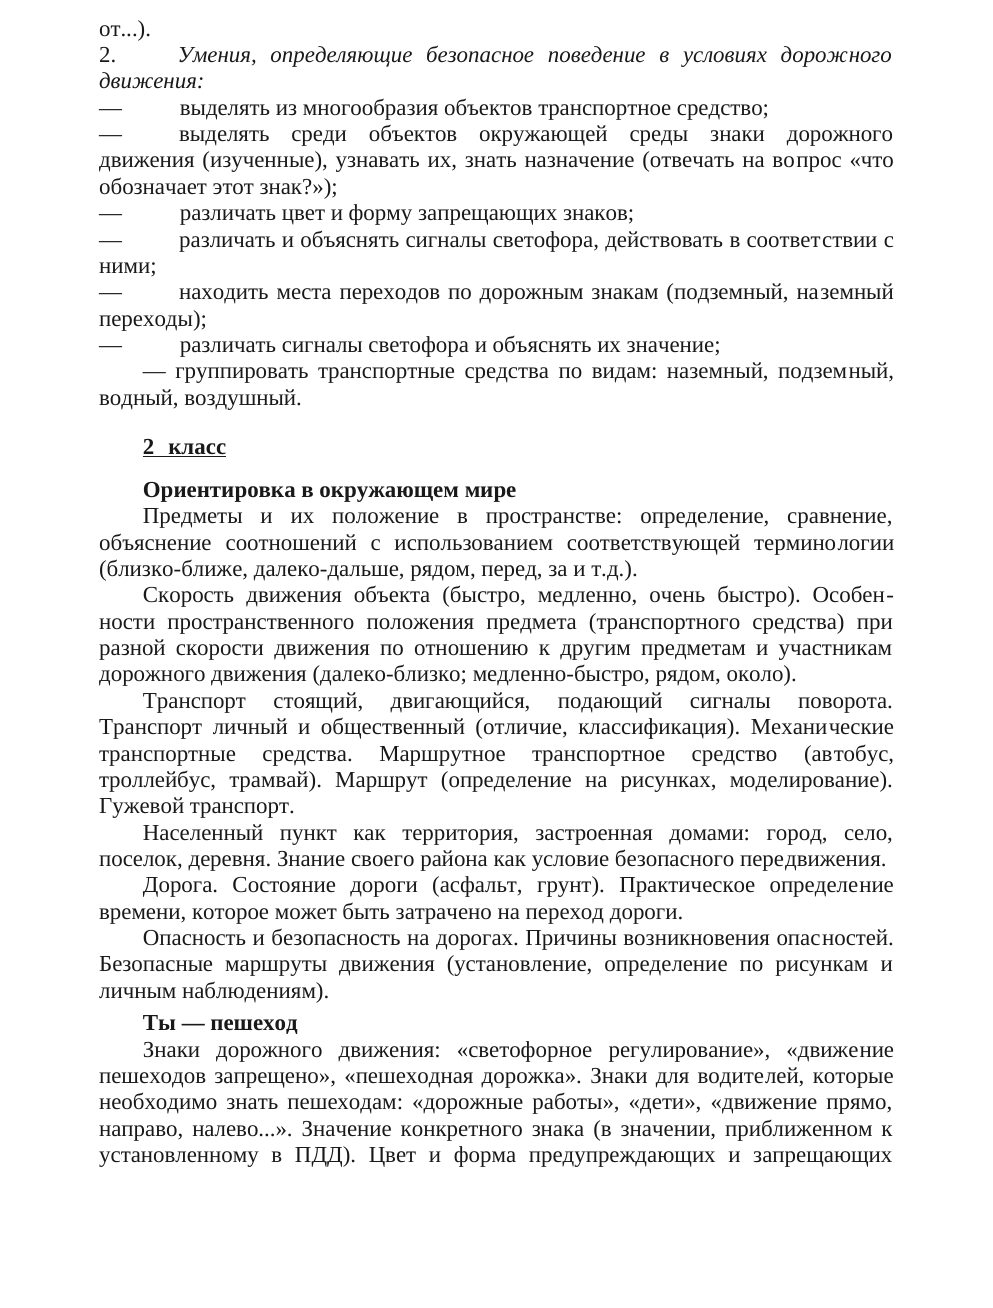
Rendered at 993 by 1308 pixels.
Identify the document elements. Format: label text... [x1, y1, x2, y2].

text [99, 15, 894, 41]
list выделять из многообразия объектов транспортное средство; [99, 94, 894, 120]
text Скорость движения объекта (быстро, медленно, очень быстро). Особенности пространственного положения предмета (транспортного средства) при разной скорости движения по отношению к другим предметам и участникам дорожного движения (далеко-близко; медленно-быстро, рядом, около). [99, 581, 894, 687]
list различать цвет и форму запрещающих знаков; [99, 199, 894, 226]
text Населенный пункт как территория, застроенная домами: город, село, поселок, деревня. Знание своего района как условие безопасного передвижения. [99, 819, 894, 871]
list выделять среди объектов окружающей среды знаки дорожного движения (изученные), узнавать их, знать назначение (отвечать на вопрос «что обозначает этот знак?»); [99, 120, 894, 199]
text Ты — пешеход [99, 1009, 894, 1036]
list различать и объяснять сигналы светофора, действовать в соответствии с ними; [99, 226, 894, 278]
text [99, 1036, 894, 1167]
list находить места переходов по дорожным знакам (подземный, наземный переходы); [99, 278, 894, 331]
text Дорога. Состояние дороги (асфальт, грунт). Практическое определение времени, которое может быть затрачено на переход дороги. [99, 871, 894, 924]
list различать сигналы светофора и объяснять их значение; [99, 331, 894, 357]
text Ориентировка в окружающем мире [99, 476, 894, 502]
text Транспорт стоящий, двигающийся, подающий сигналы поворота. Транспорт личный и общественный (отличие, классификация). Механические транспортные средства. Маршрутное транспортное средство (автобус, троллейбус, трамвай). Маршрут (определение на рисунках, моделирование). Гужевой транспорт. [99, 687, 894, 819]
text — группировать транспортные средства по видам: наземный, подземный, водный, воздушный. [99, 357, 894, 410]
list класс [99, 433, 894, 459]
text Опасность и безопасность на дорогах. Причины возникновения опасностей. Безопасные маршруты движения (установление, определение по рисункам и личным наблюдениям). [99, 924, 894, 1003]
text Предметы и их положение в пространстве: определение, сравнение, объяснение соотношений с использованием соответствующей терминологии (близко-ближе, далеко-дальше, рядом, перед, за и т.д.). [99, 502, 894, 581]
list Умения, определяющие безопасное поведение в условиях дорожного движения: [99, 41, 894, 94]
